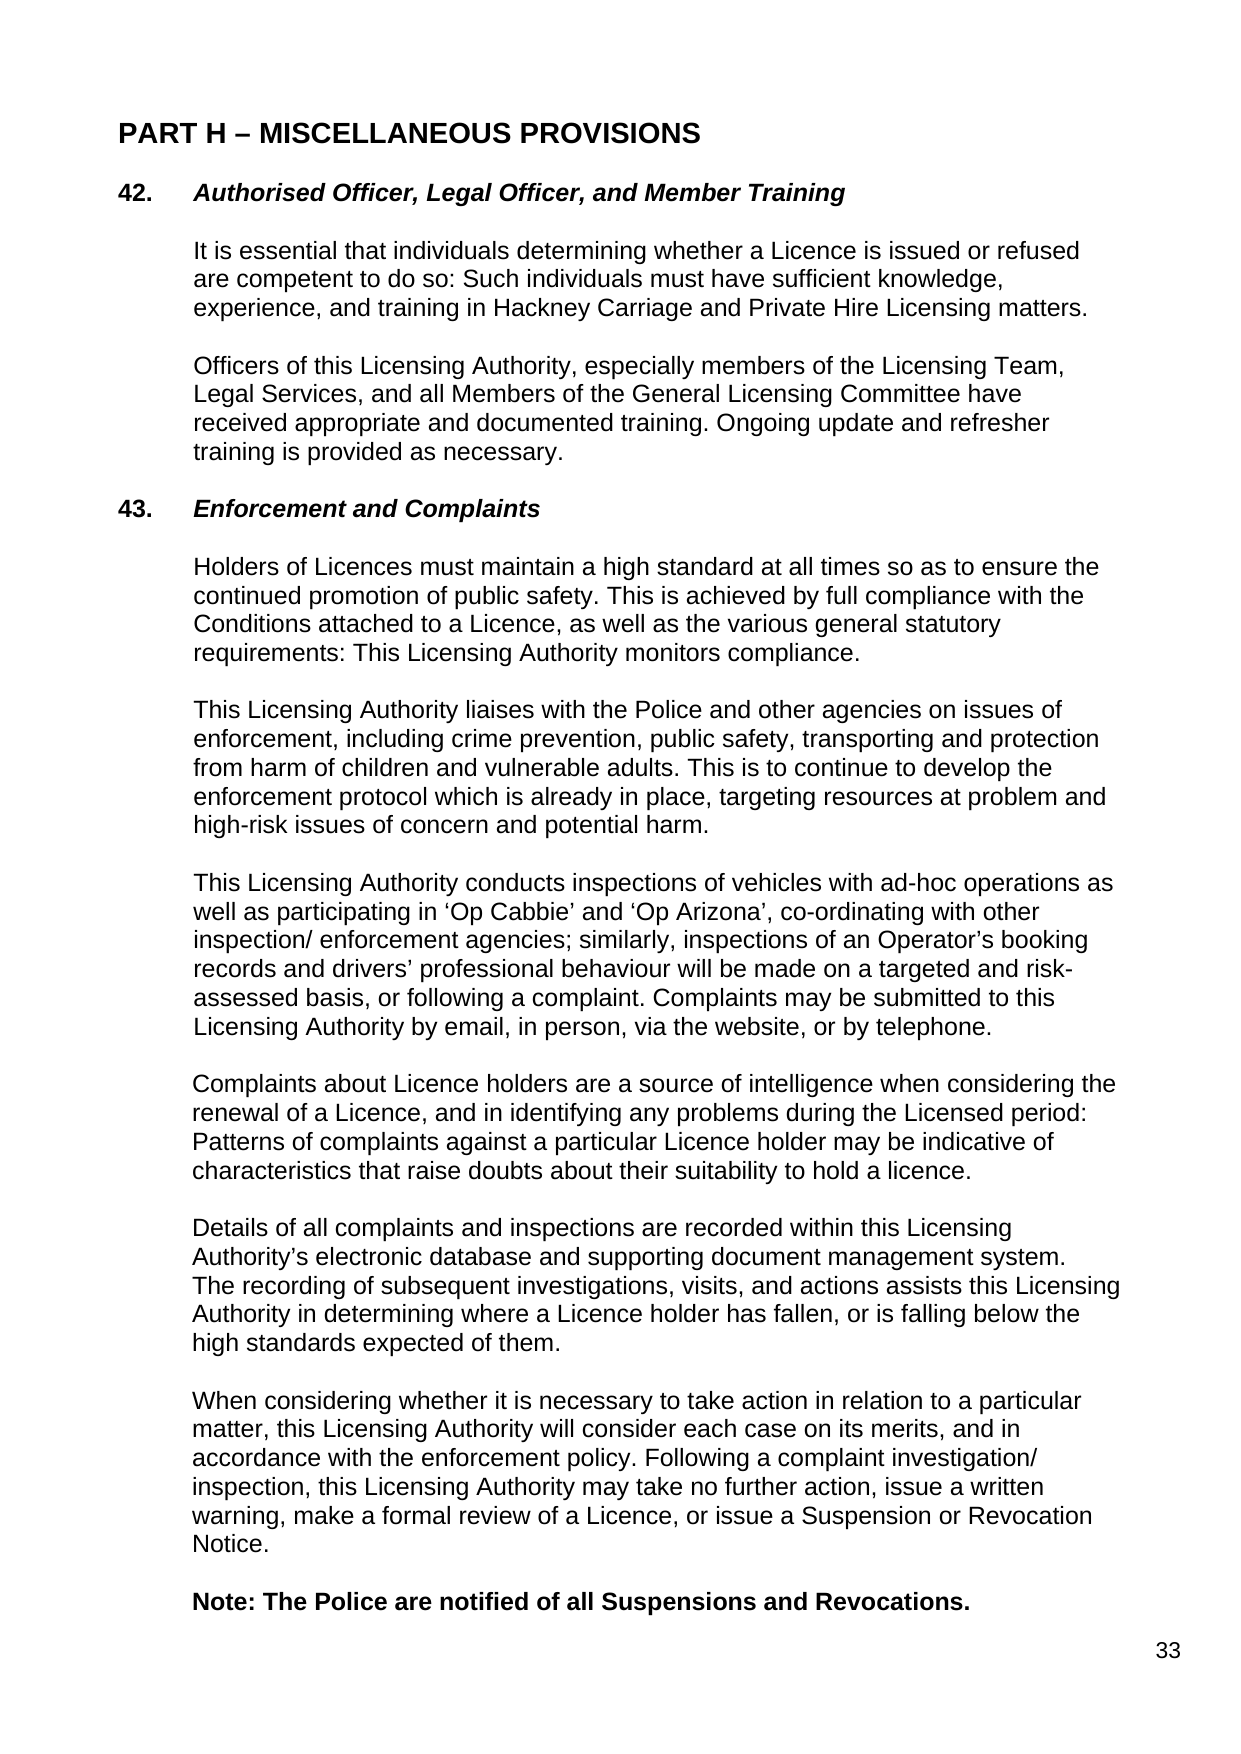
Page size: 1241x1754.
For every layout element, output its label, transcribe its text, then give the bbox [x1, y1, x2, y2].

text This Licensing Authority liaises with the Police and other agencies on issues of enforcement, including crime prevention, public safety, transporting and protection from harm of children and vulnerable adults. This is to continue to develop the enforcement protocol which is already in place, targeting resources at problem and high-risk issues of concern and potential harm. [193, 696, 1108, 839]
text Details of all complaints and inspections are recorded within this Licensing [192, 1213, 1240, 1242]
text Complaints about Licence holders are a source of intelligence when considering the renewal of a Licence, and in identifying any problems during the Licensed period: Patterns of complaints against a particular Licence holder may be indicative of characteristics that raise doubts about their suitability to hold a licence. [192, 1069, 1119, 1184]
text Authority’s electronic database and supporting document management system. [192, 1242, 1240, 1271]
text Holders of Licences must maintain a high standard at all times so as to ensure the continued promotion of public safety. This is achieved by full compliance with the Conditions attached to a Licence, as well as the various general statutory requirements: This Licensing Authority monitors compliance. [193, 552, 1102, 667]
text This Licensing Authority conducts inspections of vehicles with ad-hoc operations as well as participating in ‘Op Cabbie’ and ‘Op Arizona’, co-ordinating with other inspection/ enforcement agencies; similarly, inspections of an Operator’s booking records and drivers’ professional behaviour will be made on a targeted and risk- assessed basis, or following a complaint. Complaints may be submitted to this Licensing Authority by email, in person, via the website, or by telephone. [193, 868, 1116, 1041]
text The recording of subsequent investigations, visits, and actions assists this Licensing Authority in determining where a Licence holder has fallen, or is falling below the high standards expected of them. [192, 1271, 1123, 1357]
subtitle PART H – MISCELLANEOUS PROVISIONS [118, 116, 1240, 149]
subtitle Authorised Officer, Legal Officer, and Member Training [118, 178, 1240, 207]
text When considering whether it is necessary to take action in relation to a particular matter, this Licensing Authority will consider each case on its merits, and in accordance with the enforcement policy. Following a complaint investigation/ inspection, this Licensing Authority may take no further action, issue a written warning, make a formal review of a Licence, or issue a Suspension or Revocation Notice. [192, 1386, 1095, 1558]
text Note: The Police are notified of all Suspensions and Revocations. [192, 1587, 1240, 1616]
text Officers of this Licensing Authority, especially members of the Licensing Team, Legal Services, and all Members of the General Licensing Committee have received appropriate and documented training. Ongoing update and refresher training is provided as necessary. [193, 351, 1067, 466]
subtitle Enforcement and Complaints [118, 494, 1240, 523]
text It is essential that individuals determining whether a Licence is issued or refused are competent to do so: Such individuals must have sufficient knowledge, experience, and training in Hackney Carriage and Private Hire Licensing matters. [193, 236, 1091, 322]
